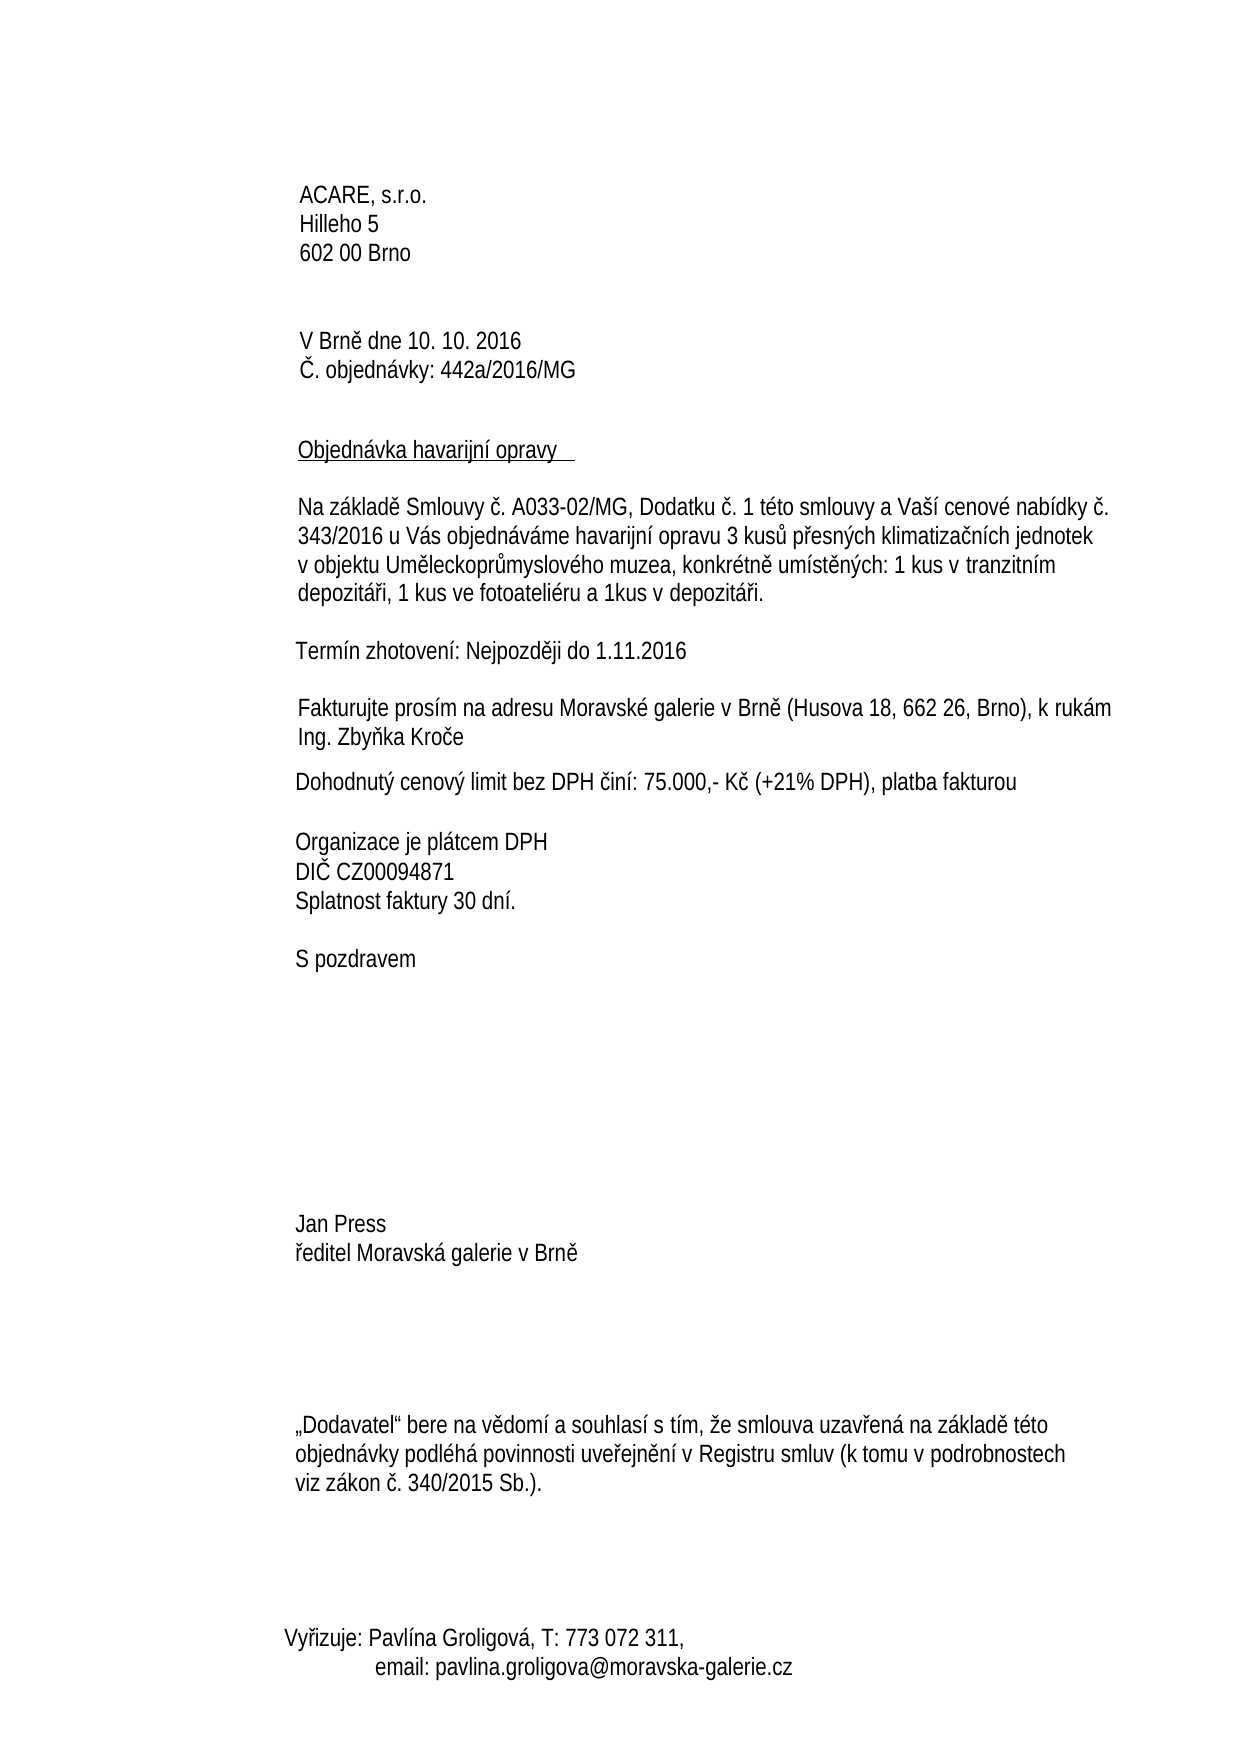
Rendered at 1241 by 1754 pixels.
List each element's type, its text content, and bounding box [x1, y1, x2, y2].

text Jan Press [221, 1208, 1093, 1237]
text Termín zhotovení: Nejpozději do 1.11.2016 [295, 636, 1123, 693]
text DIČ CZ00094871 [221, 856, 1093, 885]
text „Dodavatel“ bere na vědomí a souhlasí s tím, že smlouva uzavřená na základě této objednávky podléhá povinnosti uveřejnění v Registru smluv (k tomu v podrobnostech viz zákon č. 340/2015 Sb.). [295, 1410, 1093, 1496]
text Objednávka havarijní opravy [298, 435, 1123, 492]
text S pozdravem [221, 943, 1093, 973]
text Na základě Smlouvy č. A033-02/MG, Dodatku č. 1 této smlouvy a Vaší cenové nabídky č. 343/2016 u Vás objednáváme havarijní opravu 3 kusů přesných klimatizačních jednotek v objektu Uměleckoprůmyslového muzea, konkrétně umístěných: 1 kus v tranzitním depozitáři, 1 kus ve fotoateliéru a 1kus v depozitáři. [298, 492, 1123, 607]
text ředitel Moravská galerie v Brně [221, 1237, 1093, 1266]
text Organizace je plátcem DPH [221, 827, 1093, 856]
text Splatnost faktury 30 dní. [221, 885, 1093, 914]
text Dohodnutý cenový limit bez DPH činí: 75.000,- Kč (+21% DPH), platba fakturou [221, 767, 1093, 796]
text Fakturujte prosím na adresu Moravské galerie v Brně (Husova 18, 662 26, Brno), k rukám Ing. Zbyňka Kroče [298, 693, 1123, 750]
